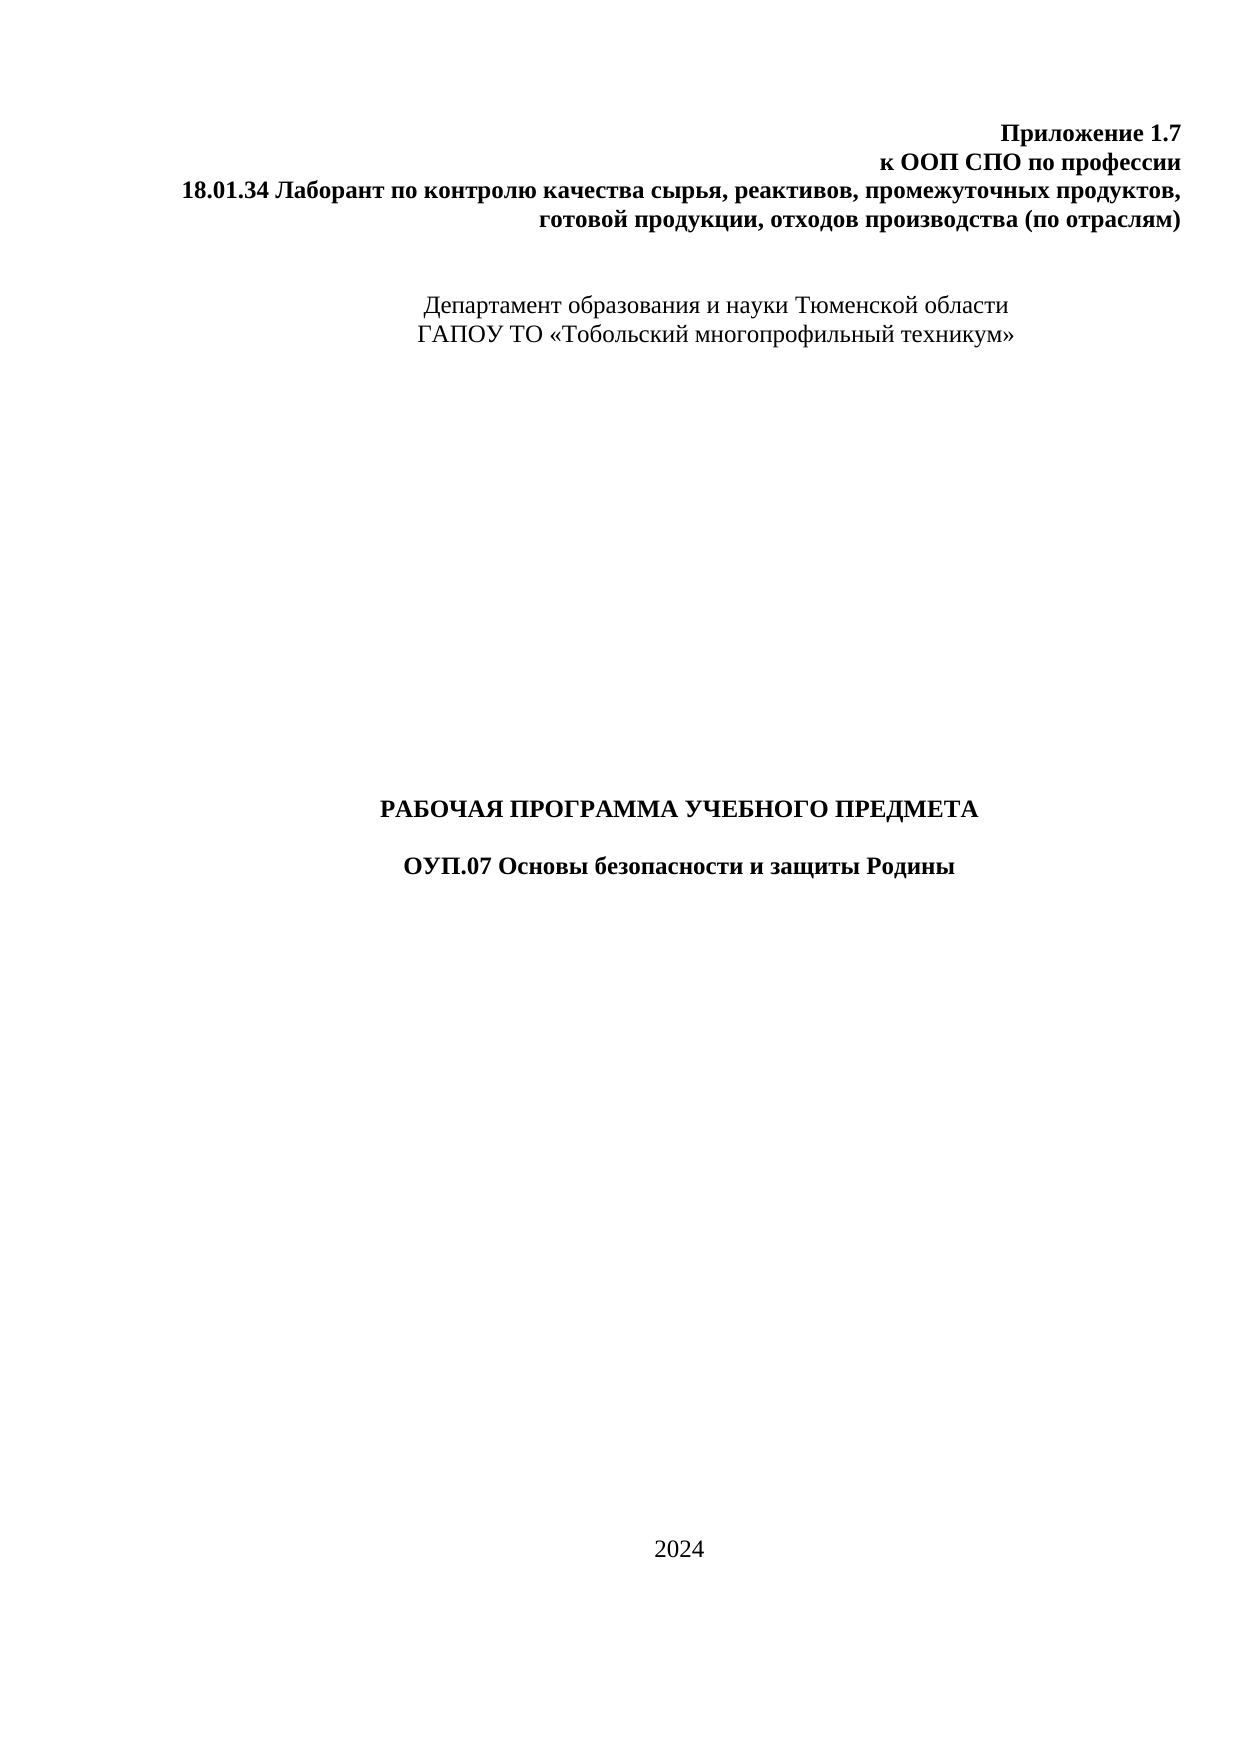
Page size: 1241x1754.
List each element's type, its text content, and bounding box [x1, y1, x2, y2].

text к ООП СПО по профессии [177, 147, 1181, 176]
text ОУП.07 Основы безопасности и защиты Родины [177, 851, 1181, 880]
text рабочая ПРОГРАММа УЧЕБНОГО ПРЕДМЕТА [177, 794, 1181, 822]
text Департамент образования и науки Тюменской области [177, 291, 1181, 319]
text ГАПОУ ТО «Тобольский многопрофильный техникум» [177, 319, 1181, 348]
subtitle Приложение 1.7 [177, 118, 1181, 147]
text 18.01.34 Лаборант по контролю качества сырья, реактивов, промежуточных продуктов, готовой продукции, отходов производства (по отраслям) [177, 176, 1181, 233]
text 2024 [177, 1534, 1181, 1563]
